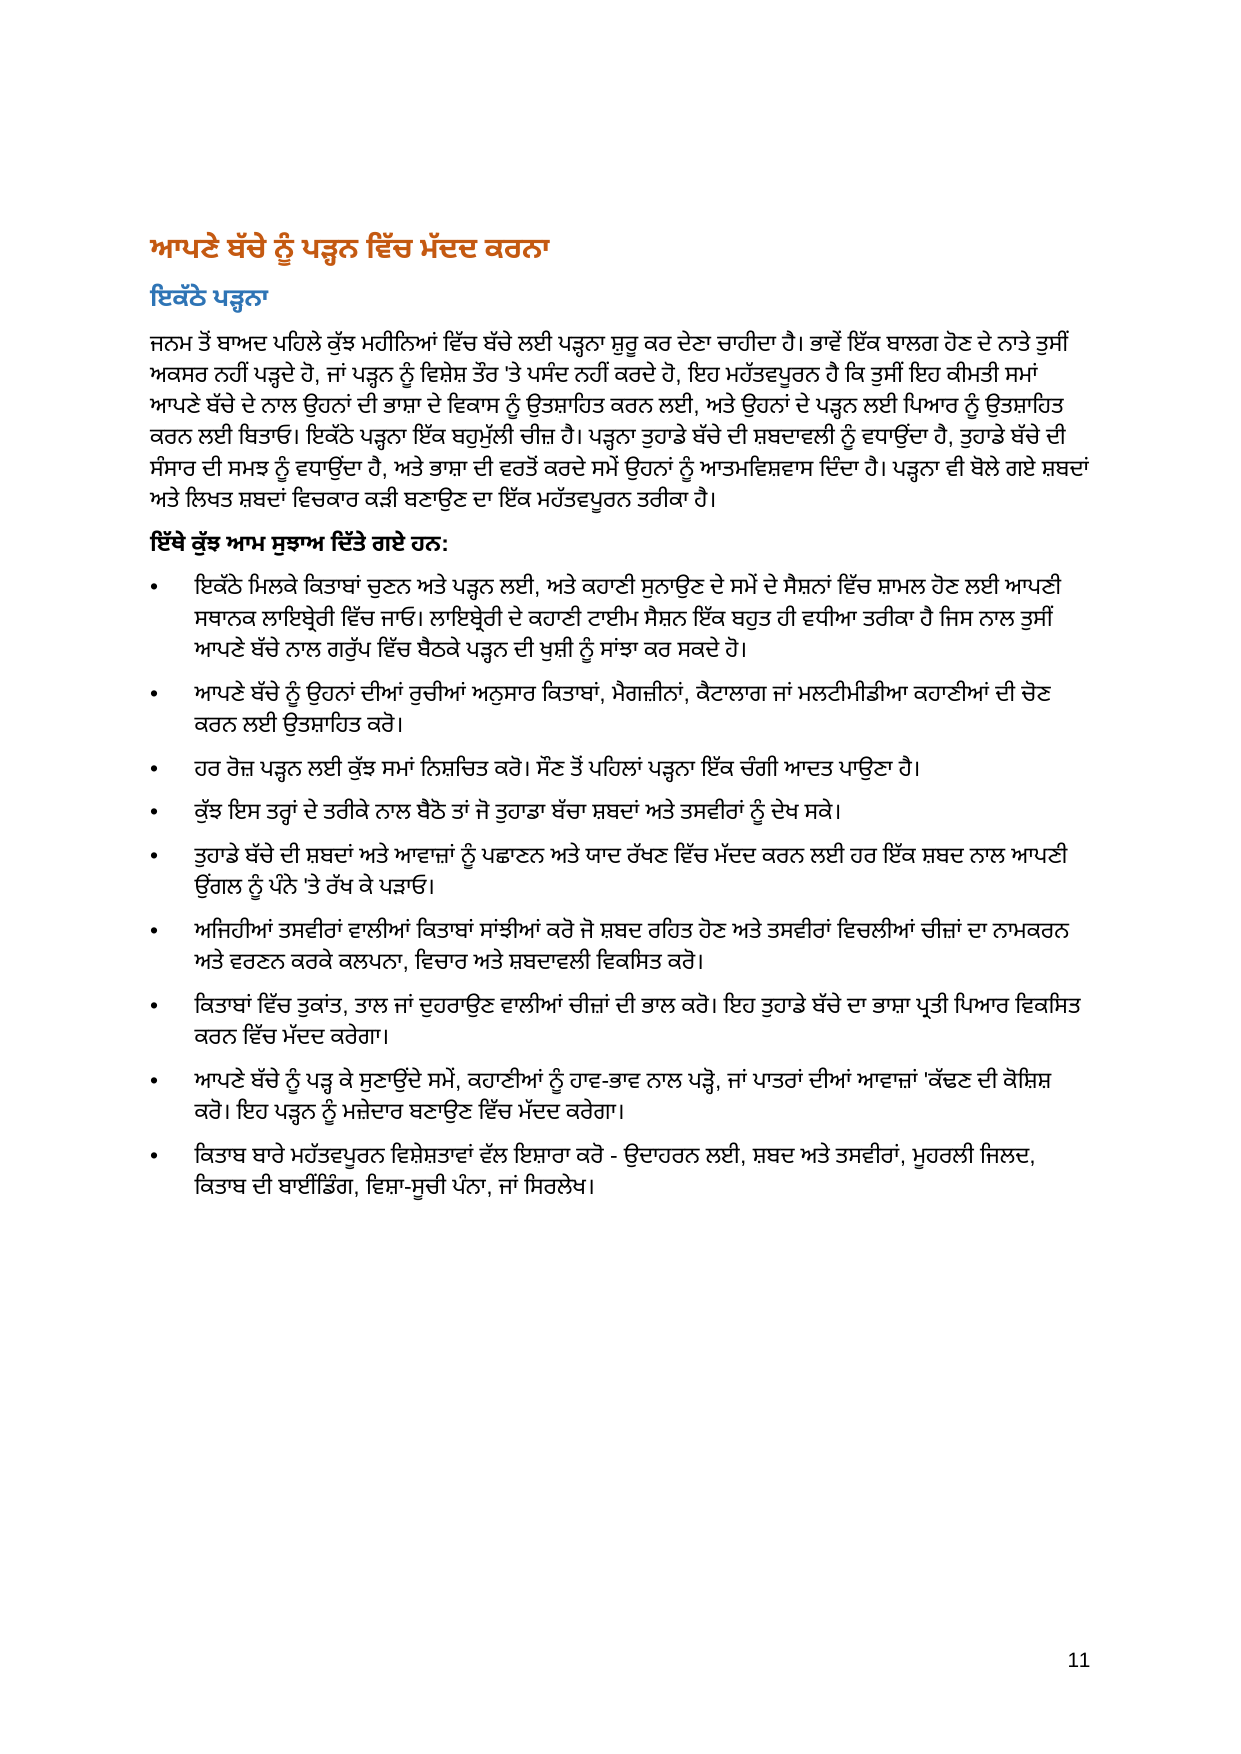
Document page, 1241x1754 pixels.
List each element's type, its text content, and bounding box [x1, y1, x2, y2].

text ਅਜਿਹੀਆਂ ਤਸਵੀਰਾਂ ਵਾਲੀਆਂ ਕਿਤਾਬਾਂ ਸਾਂਝੀਆਂ ਕਰੋ ਜੋ ਸ਼ਬਦ ਰਹਿਤ ਹੋਣ ਅਤੇ ਤਸਵੀਰਾਂ ਵਿਚਲੀਆਂ ਚੀਜ਼ਾਂ ਦਾ ਨਾਮਕਰਨ ਅਤੇ ਵਰਣਨ ਕਰਕੇ ਕਲਪਨਾ, ਵਿਚਾਰ ਅਤੇ ਸ਼ਬਦਾਵਲੀ ਵਿਕਸਿਤ ਕਰੋ। [150, 914, 1090, 976]
text ਜਨਮ ਤੋਂ ਬਾਅਦ ਪਹਿਲੇ ਕੁੱਝ ਮਹੀਨਿਆਂ ਵਿੱਚ ਬੱਚੇ ਲਈ ਪੜ੍ਹਨਾ ਸ਼ੁਰੂ ਕਰ ਦੇਣਾ ਚਾਹੀਦਾ ਹੈ। ਭਾਵੇਂ ਇੱਕ ਬਾਲਗ ਹੋਣ ਦੇ ਨਾਤੇ ਤੁਸੀਂ ਅਕਸਰ ਨਹੀਂ ਪੜ੍ਹਦੇ ਹੋ, ਜਾਂ ਪੜ੍ਹਨ ਨੂੰ ਵਿਸ਼ੇਸ਼ ਤੌਰ 'ਤੇ ਪਸੰਦ ਨਹੀਂ ਕਰਦੇ ਹੋ, ਇਹ ਮਹੱਤਵਪੂਰਨ ਹੈ ਕਿ ਤੁਸੀਂ ਇਹ ਕੀਮਤੀ ਸਮਾਂ ਆਪਣੇ ਬੱਚੇ ਦੇ ਨਾਲ ਉਹਨਾਂ ਦੀ ਭਾਸ਼ਾ ਦੇ ਵਿਕਾਸ ਨੂੰ ਉਤਸ਼ਾਹਿਤ ਕਰਨ ਲਈ, ਅਤੇ ਉਹਨਾਂ ਦੇ ਪੜ੍ਹਨ ਲਈ ਪਿਆਰ ਨੂੰ ਉਤਸ਼ਾਹਿਤ ਕਰਨ ਲਈ ਬਿਤਾਓ। ਇਕੱਠੇ ਪੜ੍ਹਨਾ ਇੱਕ ਬਹੁਮੁੱਲੀ ਚੀਜ਼ ਹੈ। ਪੜ੍ਹਨਾ ਤੁਹਾਡੇ ਬੱਚੇ ਦੀ ਸ਼ਬਦਾਵਲੀ ਨੂੰ ਵਧਾਉਂਦਾ ਹੈ, ਤੁਹਾਡੇ ਬੱਚੇ ਦੀ ਸੰਸਾਰ ਦੀ ਸਮਝ ਨੂੰ ਵਧਾਉਂਦਾ ਹੈ, ਅਤੇ ਭਾਸ਼ਾ ਦੀ ਵਰਤੋਂ ਕਰਦੇ ਸਮੇਂ ਉਹਨਾਂ ਨੂੰ ਆਤਮਵਿਸ਼ਵਾਸ ਦਿੰਦਾ ਹੈ। ਪੜ੍ਹਨਾ ਵੀ ਬੋਲੇ ਗਏ ਸ਼ਬਦਾਂ ਅਤੇ ਲਿਖਤ ਸ਼ਬਦਾਂ ਵਿਚਕਾਰ ਕੜੀ ਬਣਾਉਣ ਦਾ ਇੱਕ ਮਹੱਤਵਪੂਰਨ ਤਰੀਕਾ ਹੈ। [150, 326, 1090, 514]
subtitle ਇਕੱਠੇ ਪੜ੍ਹਨਾ [150, 280, 1090, 314]
text ਆਪਣੇ ਬੱਚੇ ਨੂੰ ਪੜ੍ਹ ਕੇ ਸੁਣਾਉਂਦੇ ਸਮੇਂ, ਕਹਾਣੀਆਂ ਨੂੰ ਹਾਵ-ਭਾਵ ਨਾਲ ਪੜ੍ਹੋ, ਜਾਂ ਪਾਤਰਾਂ ਦੀਆਂ ਆਵਾਜ਼ਾਂ 'ਕੱਢਣ ਦੀ ਕੋਸ਼ਿਸ਼ ਕਰੋ। ਇਹ ਪੜ੍ਹਨ ਨੂੰ ਮਜ਼ੇਦਾਰ ਬਣਾਉਣ ਵਿੱਚ ਮੱਦਦ ਕਰੇਗਾ। [150, 1064, 1090, 1126]
text ਹਰ ਰੋਜ਼ ਪੜ੍ਹਨ ਲਈ ਕੁੱਝ ਸਮਾਂ ਨਿਸ਼ਚਿਤ ਕਰੋ। ਸੌਣ ਤੋਂ ਪਹਿਲਾਂ ਪੜ੍ਹਨਾ ਇੱਕ ਚੰਗੀ ਆਦਤ ਪਾਉਣਾ ਹੈ। [150, 751, 1090, 783]
text ਕਿਤਾਬਾਂ ਵਿੱਚ ਤੁਕਾਂਤ, ਤਾਲ ਜਾਂ ਦੁਹਰਾਉਣ ਵਾਲੀਆਂ ਚੀਜ਼ਾਂ ਦੀ ਭਾਲ ਕਰੋ। ਇਹ ਤੁਹਾਡੇ ਬੱਚੇ ਦਾ ਭਾਸ਼ਾ ਪ੍ਰਤੀ ਪਿਆਰ ਵਿਕਸਿਤ ਕਰਨ ਵਿੱਚ ਮੱਦਦ ਕਰੇਗਾ। [150, 989, 1090, 1051]
text ਇਕੱਠੇ ਮਿਲਕੇ ਕਿਤਾਬਾਂ ਚੁਣਨ ਅਤੇ ਪੜ੍ਹਨ ਲਈ, ਅਤੇ ਕਹਾਣੀ ਸੁਨਾਉਣ ਦੇ ਸਮੇਂ ਦੇ ਸੈਸ਼ਨਾਂ ਵਿੱਚ ਸ਼ਾਮਲ ਹੋਣ ਲਈ ਆਪਣੀ ਸਥਾਨਕ ਲਾਇਬ੍ਰੇਰੀ ਵਿੱਚ ਜਾਓ। ਲਾਇਬ੍ਰੇਰੀ ਦੇ ਕਹਾਣੀ ਟਾਈਮ ਸੈਸ਼ਨ ਇੱਕ ਬਹੁਤ ਹੀ ਵਧੀਆ ਤਰੀਕਾ ਹੈ ਜਿਸ ਨਾਲ ਤੁਸੀਂ ਆਪਣੇ ਬੱਚੇ ਨਾਲ ਗਰੁੱਪ ਵਿੱਚ ਬੈਠਕੇ ਪੜ੍ਹਨ ਦੀ ਖੁਸ਼ੀ ਨੂੰ ਸਾਂਝਾ ਕਰ ਸਕਦੇ ਹੋ। [150, 570, 1090, 664]
text ਤੁਹਾਡੇ ਬੱਚੇ ਦੀ ਸ਼ਬਦਾਂ ਅਤੇ ਆਵਾਜ਼ਾਂ ਨੂੰ ਪਛਾਣਨ ਅਤੇ ਯਾਦ ਰੱਖਣ ਵਿੱਚ ਮੱਦਦ ਕਰਨ ਲਈ ਹਰ ਇੱਕ ਸ਼ਬਦ ਨਾਲ ਆਪਣੀ ਉਂਗਲ ਨੂੰ ਪੰਨੇ 'ਤੇ ਰੱਖ ਕੇ ਪੜਾਓ। [150, 839, 1090, 901]
text ਇੱਥੇ ਕੁੱਝ ਆਮ ਸੁਝਾਅ ਦਿੱਤੇ ਗਏ ਹਨ: [150, 526, 1090, 558]
subtitle ਆਪਣੇ ਬੱਚੇ ਨੂੰ ਪੜ੍ਹਨ ਵਿੱਚ ਮੱਦਦ ਕਰਨਾ [150, 228, 1090, 267]
text ਕੁੱਝ ਇਸ ਤਰ੍ਹਾਂ ਦੇ ਤਰੀਕੇ ਨਾਲ ਬੈਠੋ ਤਾਂ ਜੋ ਤੁਹਾਡਾ ਬੱਚਾ ਸ਼ਬਦਾਂ ਅਤੇ ਤਸਵੀਰਾਂ ਨੂੰ ਦੇਖ ਸਕੇ। [150, 795, 1090, 826]
text ਕਿਤਾਬ ਬਾਰੇ ਮਹੱਤਵਪੂਰਨ ਵਿਸ਼ੇਸ਼ਤਾਵਾਂ ਵੱਲ ਇਸ਼ਾਰਾ ਕਰੋ - ਉਦਾਹਰਨ ਲਈ, ਸ਼ਬਦ ਅਤੇ ਤਸਵੀਰਾਂ, ਮੂਹਰਲੀ ਜਿਲਦ, ਕਿਤਾਬ ਦੀ ਬਾਈਂਡਿੰਗ, ਵਿਸ਼ਾ-ਸੂਚੀ ਪੰਨਾ, ਜਾਂ ਸਿਰਲੇਖ। [150, 1139, 1090, 1201]
text ਆਪਣੇ ਬੱਚੇ ਨੂੰ ਉਹਨਾਂ ਦੀਆਂ ਰੁਚੀਆਂ ਅਨੁਸਾਰ ਕਿਤਾਬਾਂ, ਮੈਗਜ਼ੀਨਾਂ, ਕੈਟਾਲਾਗ ਜਾਂ ਮਲਟੀਮੀਡੀਆ ਕਹਾਣੀਆਂ ਦੀ ਚੋਣ ਕਰਨ ਲਈ ਉਤਸ਼ਾਹਿਤ ਕਰੋ। [150, 676, 1090, 739]
